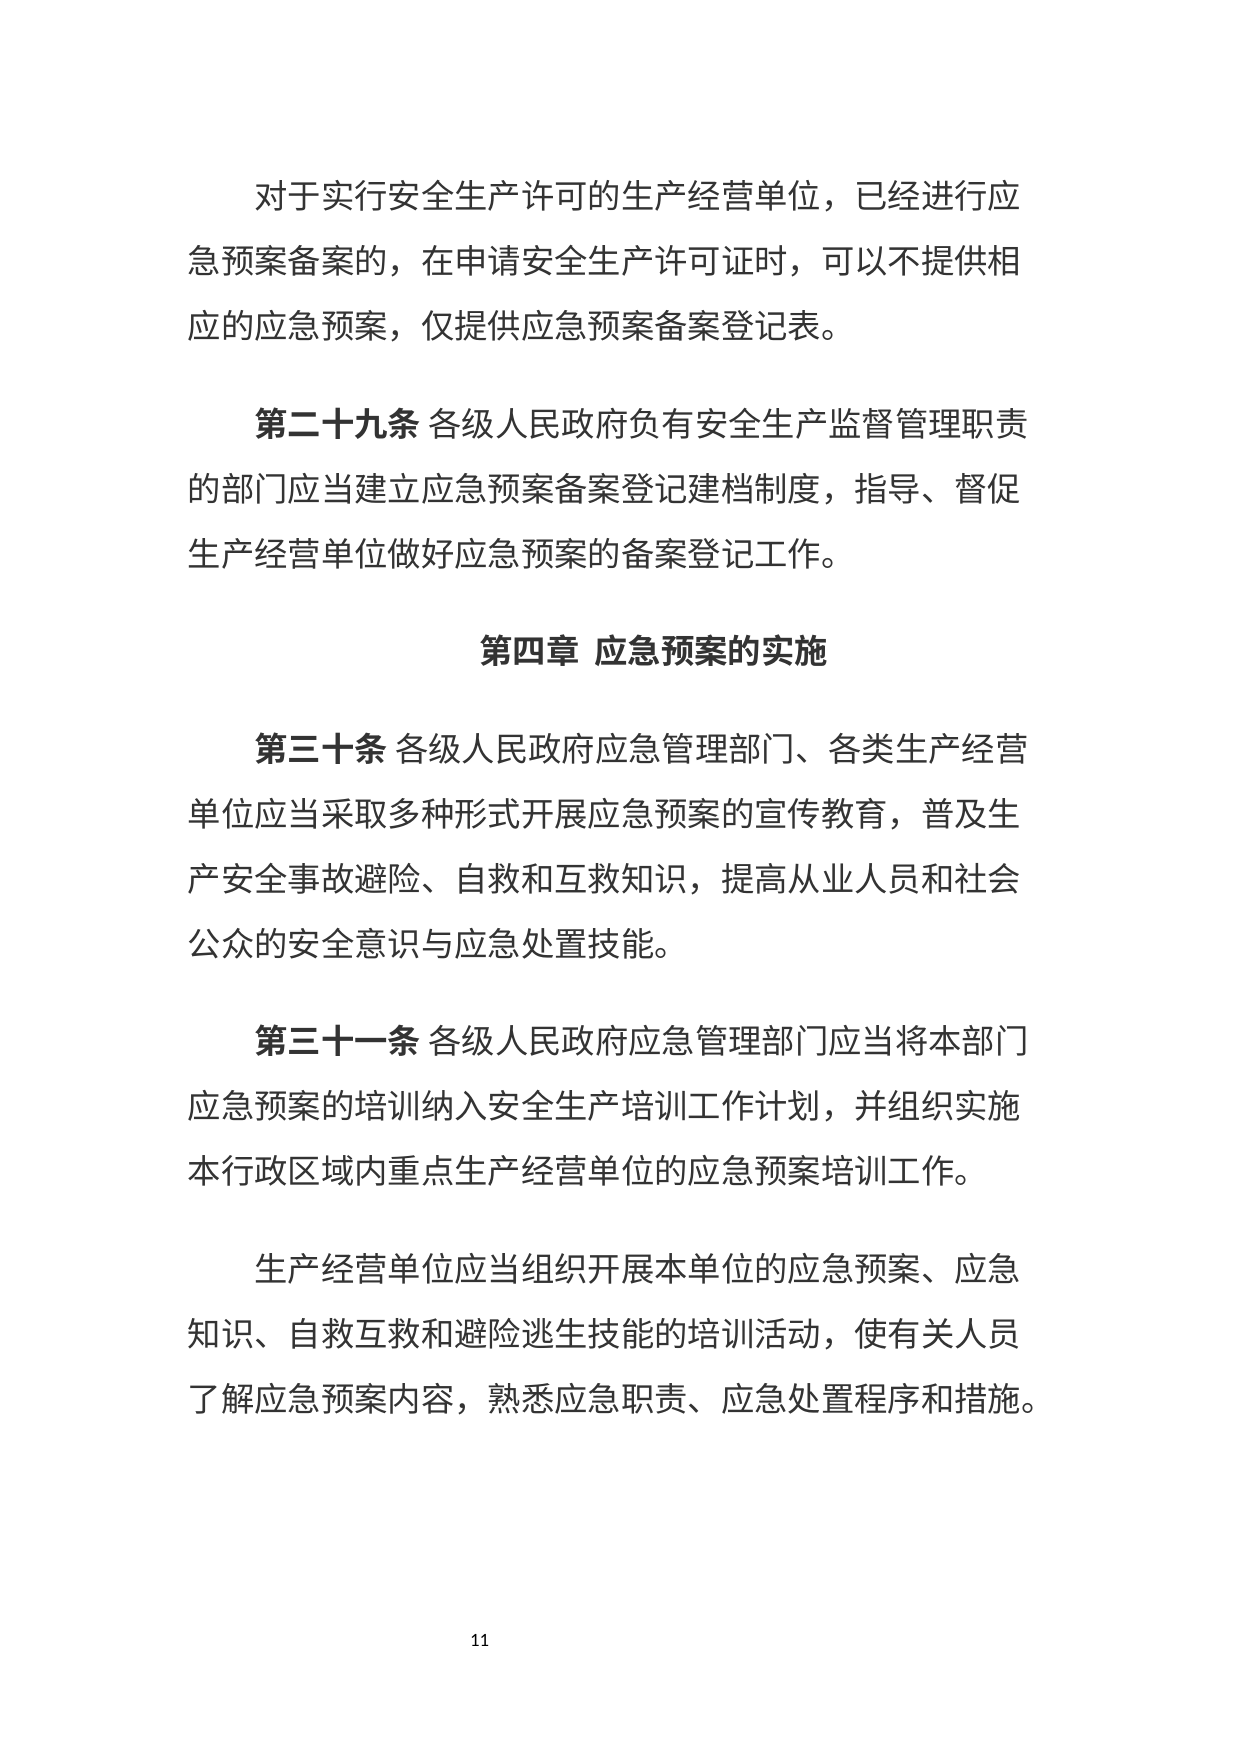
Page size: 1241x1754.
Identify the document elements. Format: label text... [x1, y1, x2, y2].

text 第二十九条 各级人民政府负有安全生产监督管理职责的部门应当建立应急预案备案登记建档制度，指导、督促生产经营单位做好应急预案的备案登记工作。 [187, 389, 1053, 584]
text 第三十条 各级人民政府应急管理部门、各类生产经营单位应当采取多种形式开展应急预案的宣传教育，普及生产安全事故避险、自救和互救知识，提高从业人员和社会公众的安全意识与应急处置技能。 [187, 714, 1053, 974]
text 对于实行安全生产许可的生产经营单位，已经进行应急预案备案的，在申请安全生产许可证时，可以不提供相应的应急预案，仅提供应急预案备案登记表。 [187, 162, 1053, 357]
text 第四章 应急预案的实施 [187, 617, 1053, 682]
text 生产经营单位应当组织开展本单位的应急预案、应急知识、自救互救和避险逃生技能的培训活动，使有关人员了解应急预案内容，熟悉应急职责、应急处置程序和措施。 [187, 1234, 1053, 1429]
text 第三十一条 各级人民政府应急管理部门应当将本部门应急预案的培训纳入安全生产培训工作计划，并组织实施本行政区域内重点生产经营单位的应急预案培训工作。 [187, 1007, 1053, 1202]
